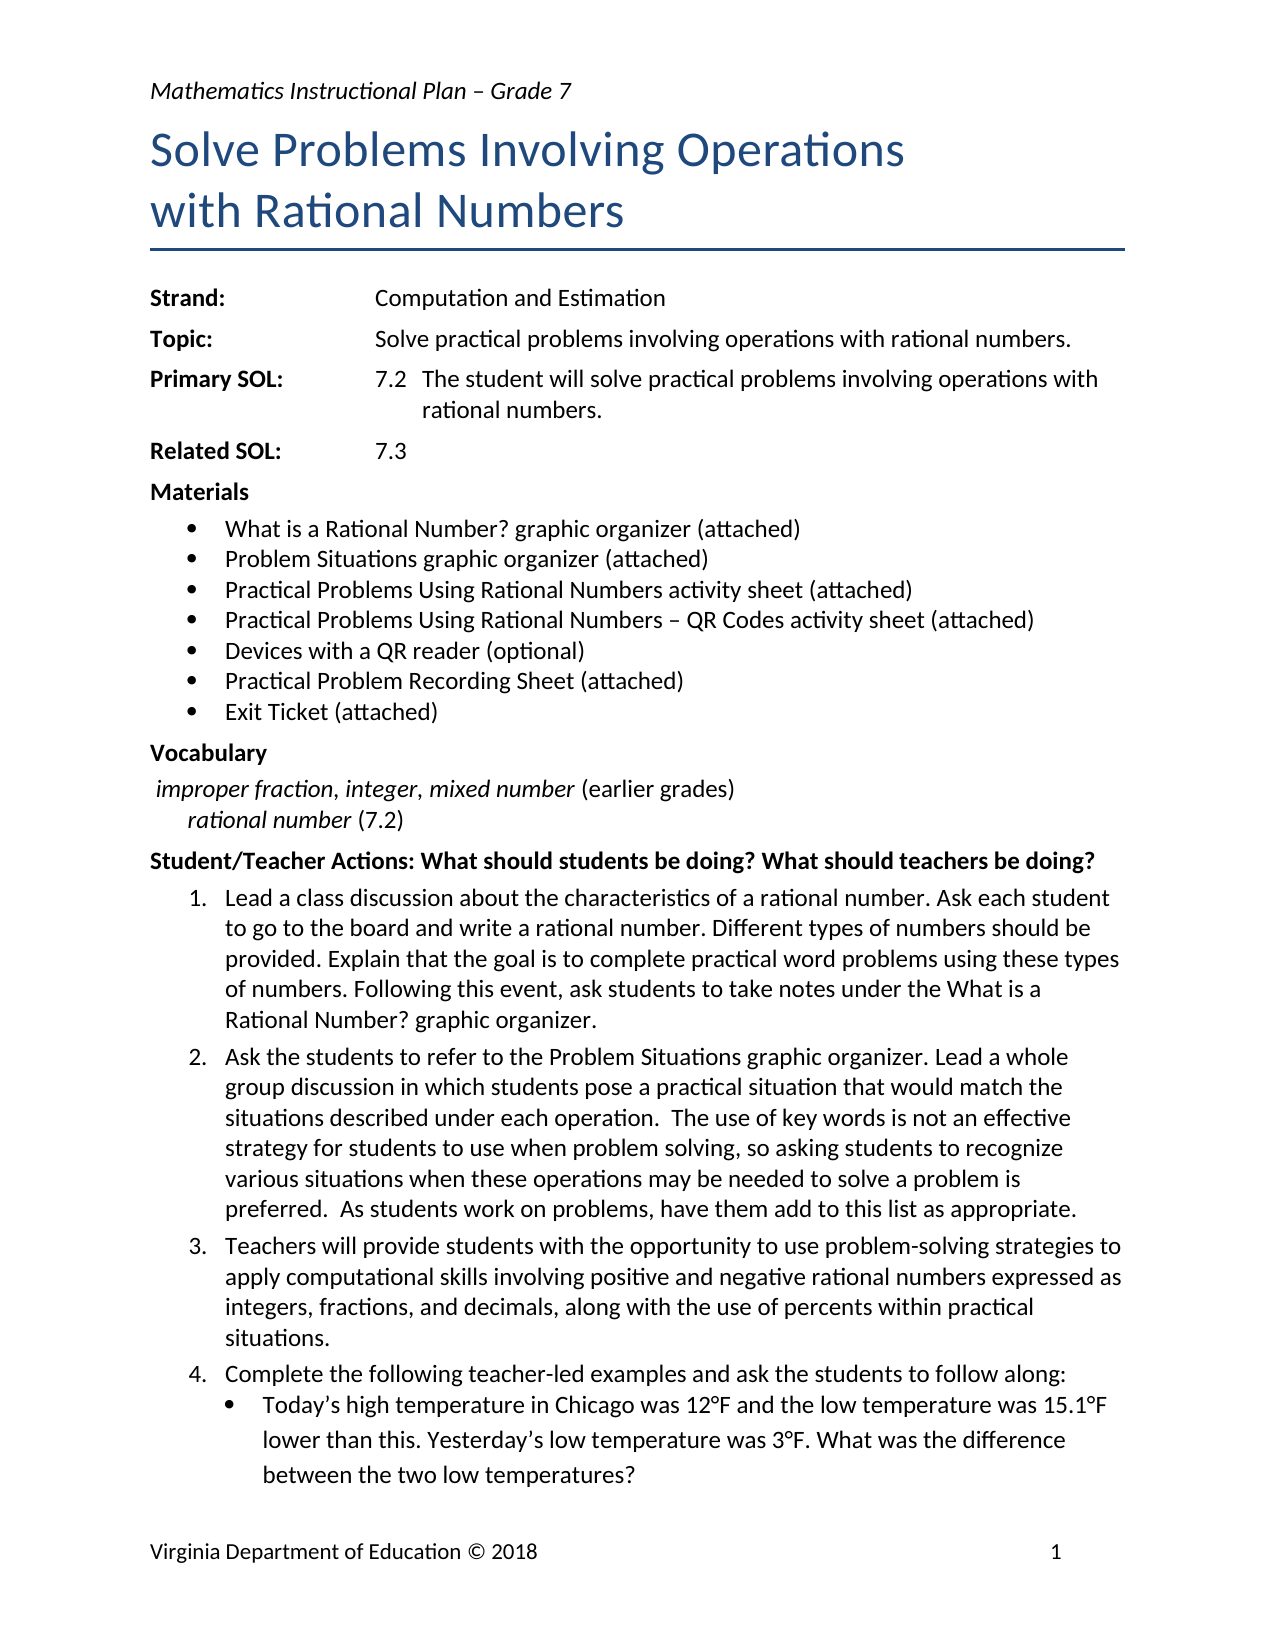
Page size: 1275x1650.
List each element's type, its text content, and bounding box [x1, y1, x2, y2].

subtitle Vocabulary [150, 737, 1125, 767]
subtitle Solve Problems Involving Operations with Rational Numbers [150, 118, 1125, 248]
subtitle Student/Teacher Actions: What should students be doing? What should teachers be doing? [150, 845, 1125, 876]
text Primary SOL: 7.2 The student will solve practical problems involving operations with rational numbers. [150, 364, 1125, 425]
list Practical Problems Using Rational Numbers – QR Codes activity sheet (attached) [187, 604, 1125, 635]
list Today’s high temperature in Chicago was 12°F and the low temperature was 15.1°F lower than this. Yesterday’s low temperature was 3°F. What was the difference between the two low temperatures? [225, 1389, 1125, 1489]
list Practical Problem Recording Sheet (attached) [187, 665, 1125, 696]
list Teachers will provide students with the opportunity to use problem-solving strategies to apply computational skills involving positive and negative rational numbers expressed as integers, fractions, and decimals, along with the use of percents within practical situations. [188, 1230, 1125, 1352]
text Related SOL: 7.3 [150, 435, 1125, 466]
text Mathematics Instructional Plan – Grade 7 [150, 75, 1125, 106]
text improper fraction, integer, mixed number (earlier grades) [150, 774, 1125, 804]
text Topic: Solve practical problems involving operations with rational numbers. [150, 323, 1125, 353]
list Complete the following teacher-led examples and ask the students to follow along: [188, 1358, 1125, 1389]
list Devices with a QR reader (optional) [187, 635, 1125, 665]
text rational number (7.2) [150, 804, 1125, 835]
list Exit Ticket (attached) [187, 696, 1125, 726]
list Lead a class discussion about the characteristics of a rational number. Ask each student to go to the board and write a rational number. Different types of numbers should be provided. Explain that the goal is to complete practical word problems using these types of numbers. Following this event, ask students to take notes under the What is a Rational Number? graphic organizer. [188, 882, 1125, 1034]
list What is a Rational Number? graphic organizer (attached) [187, 513, 1125, 543]
text Strand: Computation and Estimation [150, 282, 1125, 312]
list Practical Problems Using Rational Numbers activity sheet (attached) [187, 574, 1125, 604]
list Problem Situations graphic organizer (attached) [187, 543, 1125, 574]
list Ask the students to refer to the Problem Situations graphic organizer. Lead a whole group discussion in which students pose a practical situation that would match the situations described under each operation. The use of key words is not an effective strategy for students to use when problem solving, so asking students to recognize various situations when these operations may be needed to solve a problem is preferred. As students work on problems, have them add to this list as appropriate. [188, 1041, 1125, 1224]
subtitle Materials [150, 476, 1125, 507]
